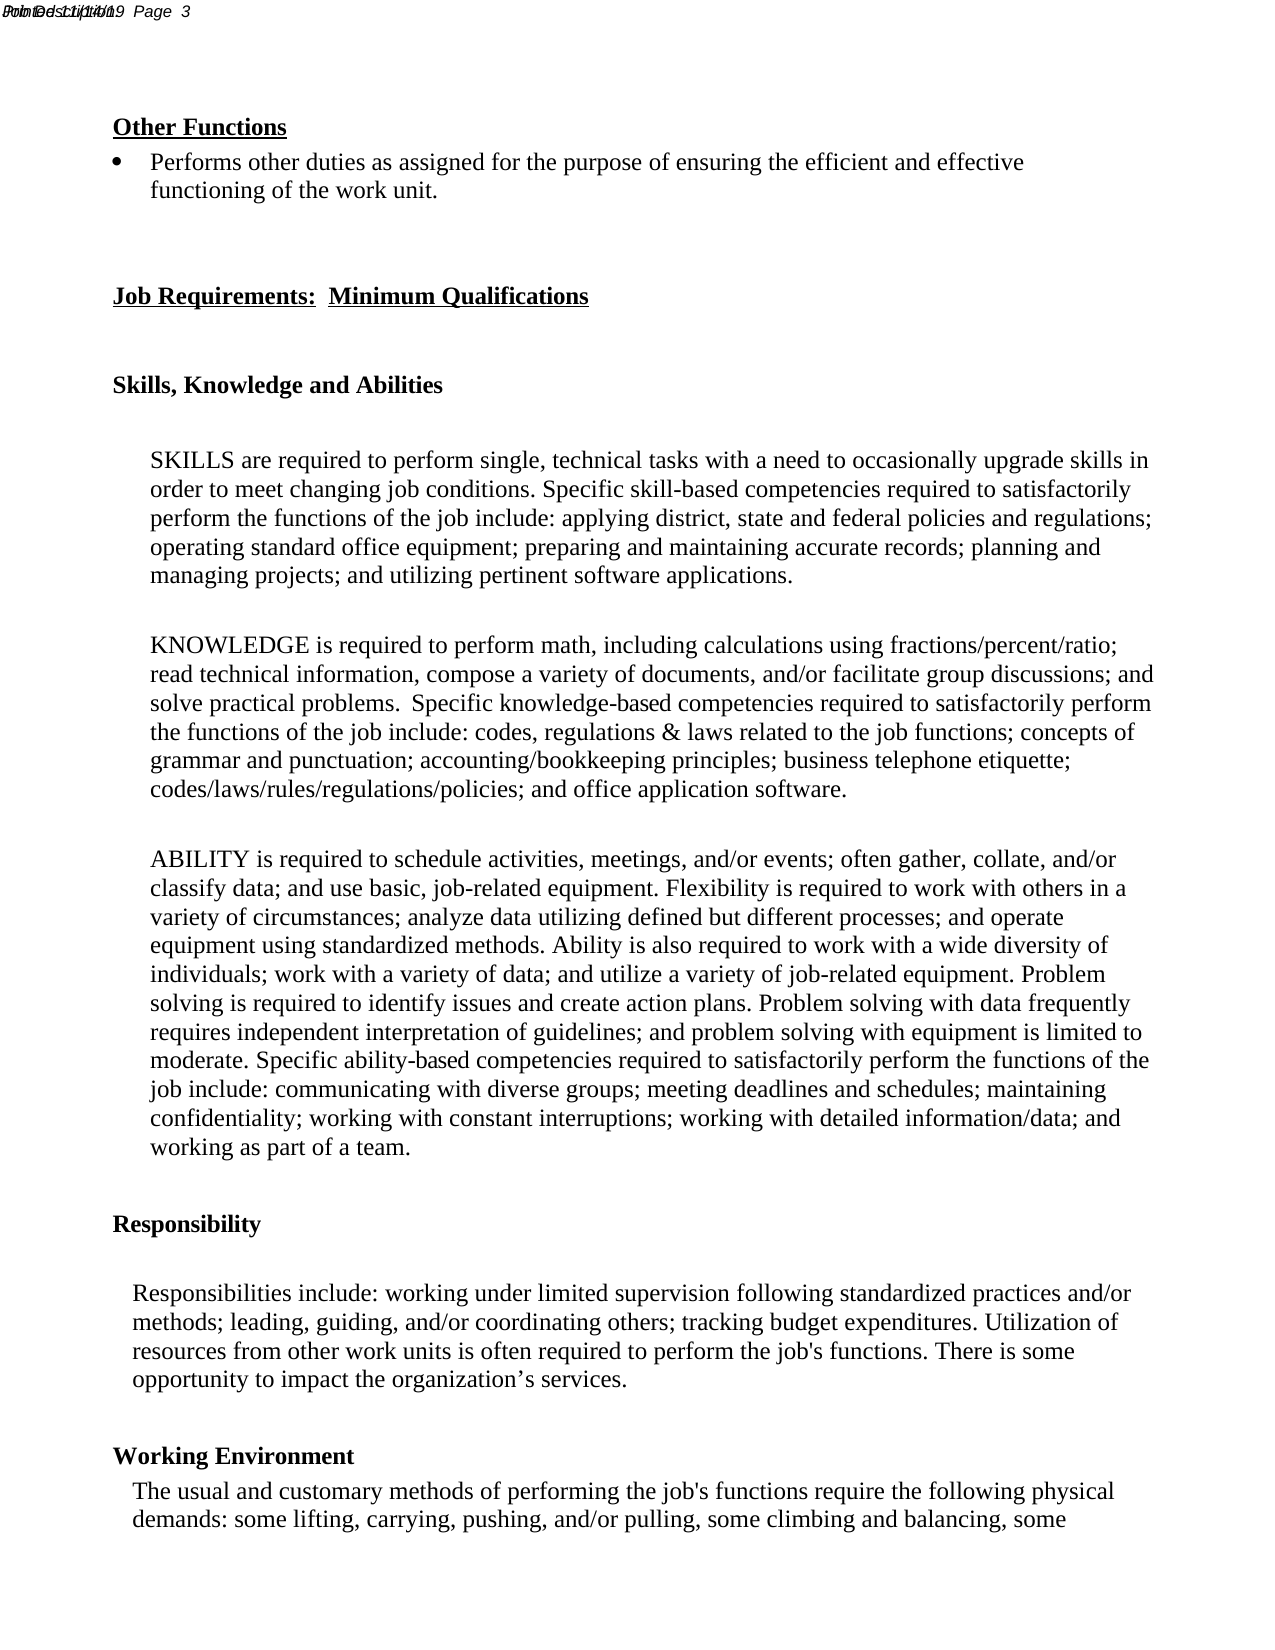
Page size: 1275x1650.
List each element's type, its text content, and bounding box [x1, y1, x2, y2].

text KNOWLEDGE is required to perform math, including calculations using fractions/percent/ratio; read technical information, compose a variety of documents, and/or facilitate group discussions; and solve practical problems. Specific knowledge-based competencies required to satisfactorily perform the functions of the job include: codes, regulations & laws related to the job functions; concepts of grammar and punctuation; accounting/bookkeeping principles; business telephone etiquette; codes/laws/rules/regulations/policies; and office application software. [150, 631, 1159, 803]
subtitle Job Requirements: Minimum Qualifications [112, 281, 1177, 310]
text The usual and customary methods of performing the job's functions require the following physical demands: some lifting, carrying, pushing, and/or pulling, some climbing and balancing, some [132, 1476, 1177, 1533]
subtitle Responsibility [112, 1209, 1177, 1237]
text Skills, Knowledge and Abilities [112, 370, 1177, 398]
text ABILITY is required to schedule activities, meetings, and/or events; often gather, collate, and/or classify data; and use basic, job-related equipment. Flexibility is required to work with others in a variety of circumstances; analyze data utilizing defined but different processes; and operate equipment using standardized methods. Ability is also required to work with a wide diversity of individuals; work with a variety of data; and utilize a variety of job-related equipment. Problem solving is required to identify issues and create action plans. Problem solving with data frequently requires independent interpretation of guidelines; and problem solving with equipment is limited to moderate. Specific ability-based competencies required to satisfactorily perform the functions of the job include: communicating with diverse groups; meeting deadlines and schedules; maintaining confidentiality; working with constant interruptions; working with detailed information/data; and working as part of a team. [150, 844, 1159, 1161]
text Responsibilities include: working under limited supervision following standardized practices and/or methods; leading, guiding, and/or coordinating others; tracking budget expenditures. Utilization of resources from other work units is often required to perform the job's functions. There is some opportunity to impact the organization’s services. [132, 1278, 1177, 1393]
list Performs other duties as assigned for the purpose of ensuring the efficient and effective functioning of the work unit. [112, 147, 1145, 204]
text SKILLS are required to perform single, technical tasks with a need to occasionally upgrade skills in order to meet changing job conditions. Specific skill-based competencies required to satisfactorily perform the functions of the job include: applying district, state and federal policies and regulations; operating standard office equipment; preparing and maintaining accurate records; planning and managing projects; and utilizing pertinent software applications. [150, 446, 1177, 589]
subtitle Working Environment [112, 1441, 1177, 1470]
subtitle Other Functions [112, 112, 1177, 141]
